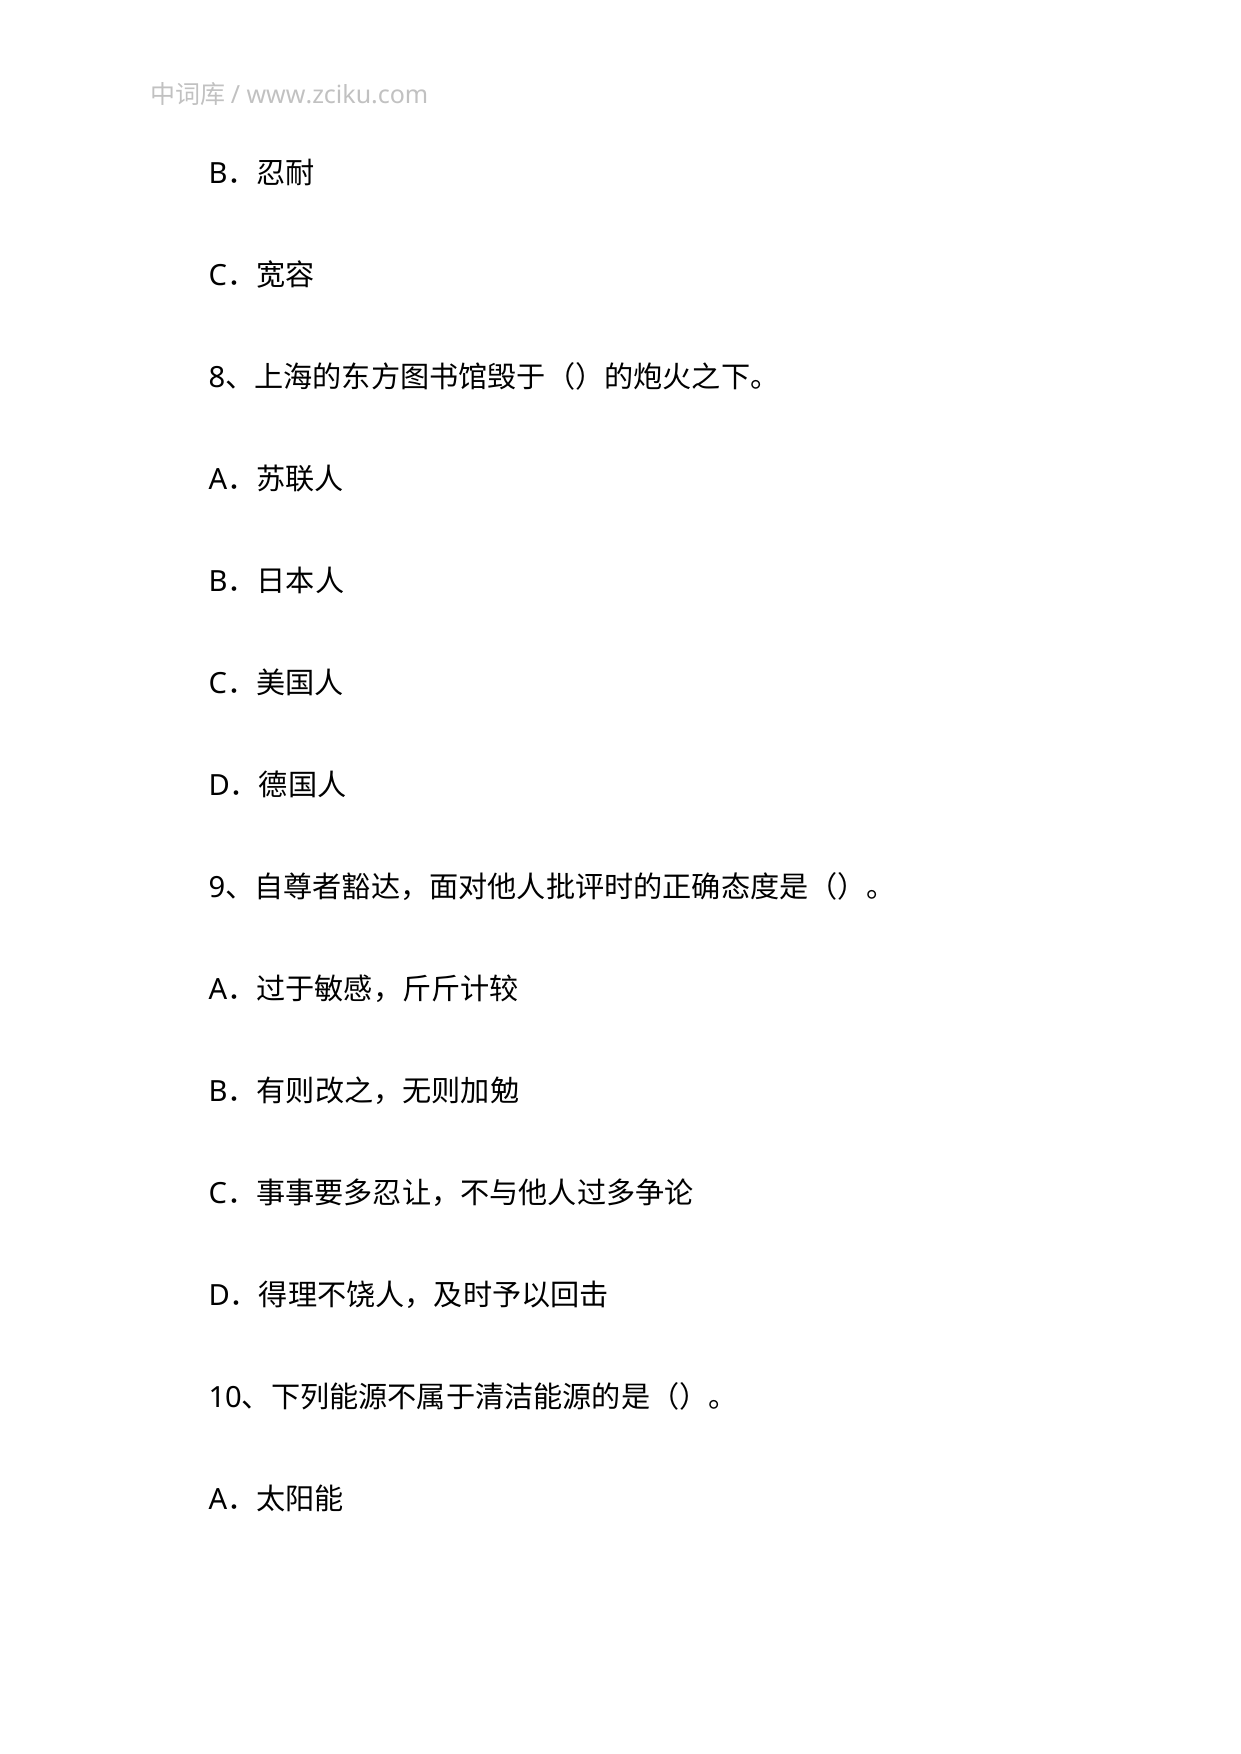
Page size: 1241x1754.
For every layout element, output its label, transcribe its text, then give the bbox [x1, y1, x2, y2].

text B．有则改之，无则加勉 [150, 1068, 1090, 1110]
text A．太阳能 [150, 1476, 1090, 1518]
text A．过于敏感，斤斤计较 [150, 966, 1090, 1008]
text 9、自尊者豁达，面对他人批评时的正确态度是（）。 [150, 864, 1090, 906]
text C．事事要多忍让，不与他人过多争论 [150, 1170, 1090, 1212]
text C．宽容 [150, 252, 1090, 294]
text D．德国人 [150, 762, 1090, 804]
text 8、上海的东方图书馆毁于（）的炮火之下。 [150, 354, 1090, 396]
text A．苏联人 [150, 456, 1090, 498]
text 10、下列能源不属于清洁能源的是（）。 [150, 1374, 1090, 1416]
text C．美国人 [150, 660, 1090, 702]
text B．忍耐 [150, 150, 1090, 192]
text B．日本人 [150, 558, 1090, 600]
text D．得理不饶人，及时予以回击 [150, 1272, 1090, 1314]
